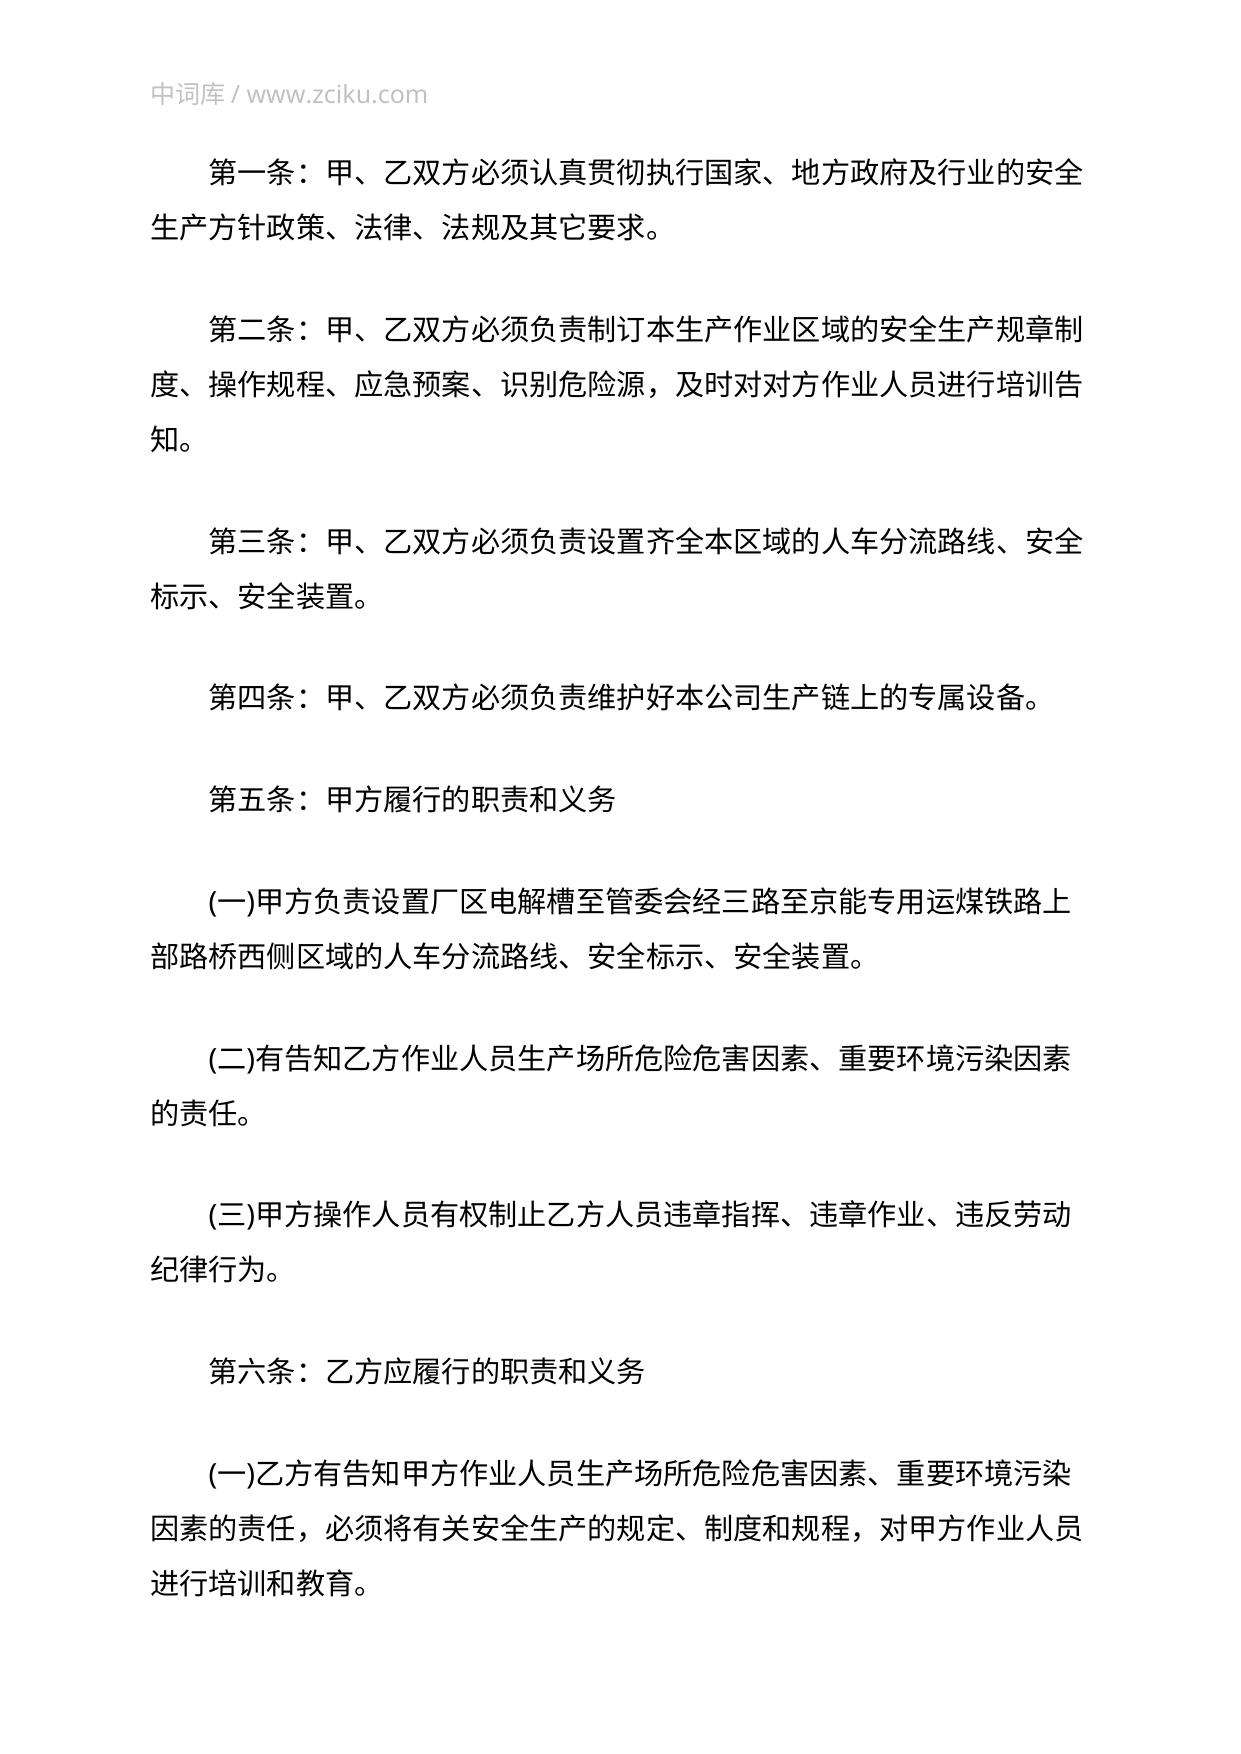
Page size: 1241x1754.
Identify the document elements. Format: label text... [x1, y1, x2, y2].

text 第四条：甲、乙双方必须负责维护好本公司生产链上的专属设备。 [150, 675, 1090, 717]
text (一)甲方负责设置厂区电解槽至管委会经三路至京能专用运煤铁路上部路桥西侧区域的人车分流路线、安全标示、安全装置。 [150, 878, 1090, 976]
text (二)有告知乙方作业人员生产场所危险危害因素、重要环境污染因素的责任。 [150, 1035, 1090, 1132]
text 第五条：甲方履行的职责和义务 [150, 777, 1090, 819]
text 第六条：乙方应履行的职责和义务 [150, 1349, 1090, 1391]
text (三)甲方操作人员有权制止乙方人员违章指挥、违章作业、违反劳动纪律行为。 [150, 1192, 1090, 1289]
text 第二条：甲、乙双方必须负责制订本生产作业区域的安全生产规章制度、操作规程、应急预案、识别危险源，及时对对方作业人员进行培训告知。 [150, 307, 1090, 459]
text 第三条：甲、乙双方必须负责设置齐全本区域的人车分流路线、安全标示、安全装置。 [150, 518, 1090, 615]
text 第一条：甲、乙双方必须认真贯彻执行国家、地方政府及行业的安全生产方针政策、法律、法规及其它要求。 [150, 150, 1090, 247]
text (一)乙方有告知甲方作业人员生产场所危险危害因素、重要环境污染因素的责任，必须将有关安全生产的规定、制度和规程，对甲方作业人员进行培训和教育。 [150, 1451, 1090, 1603]
